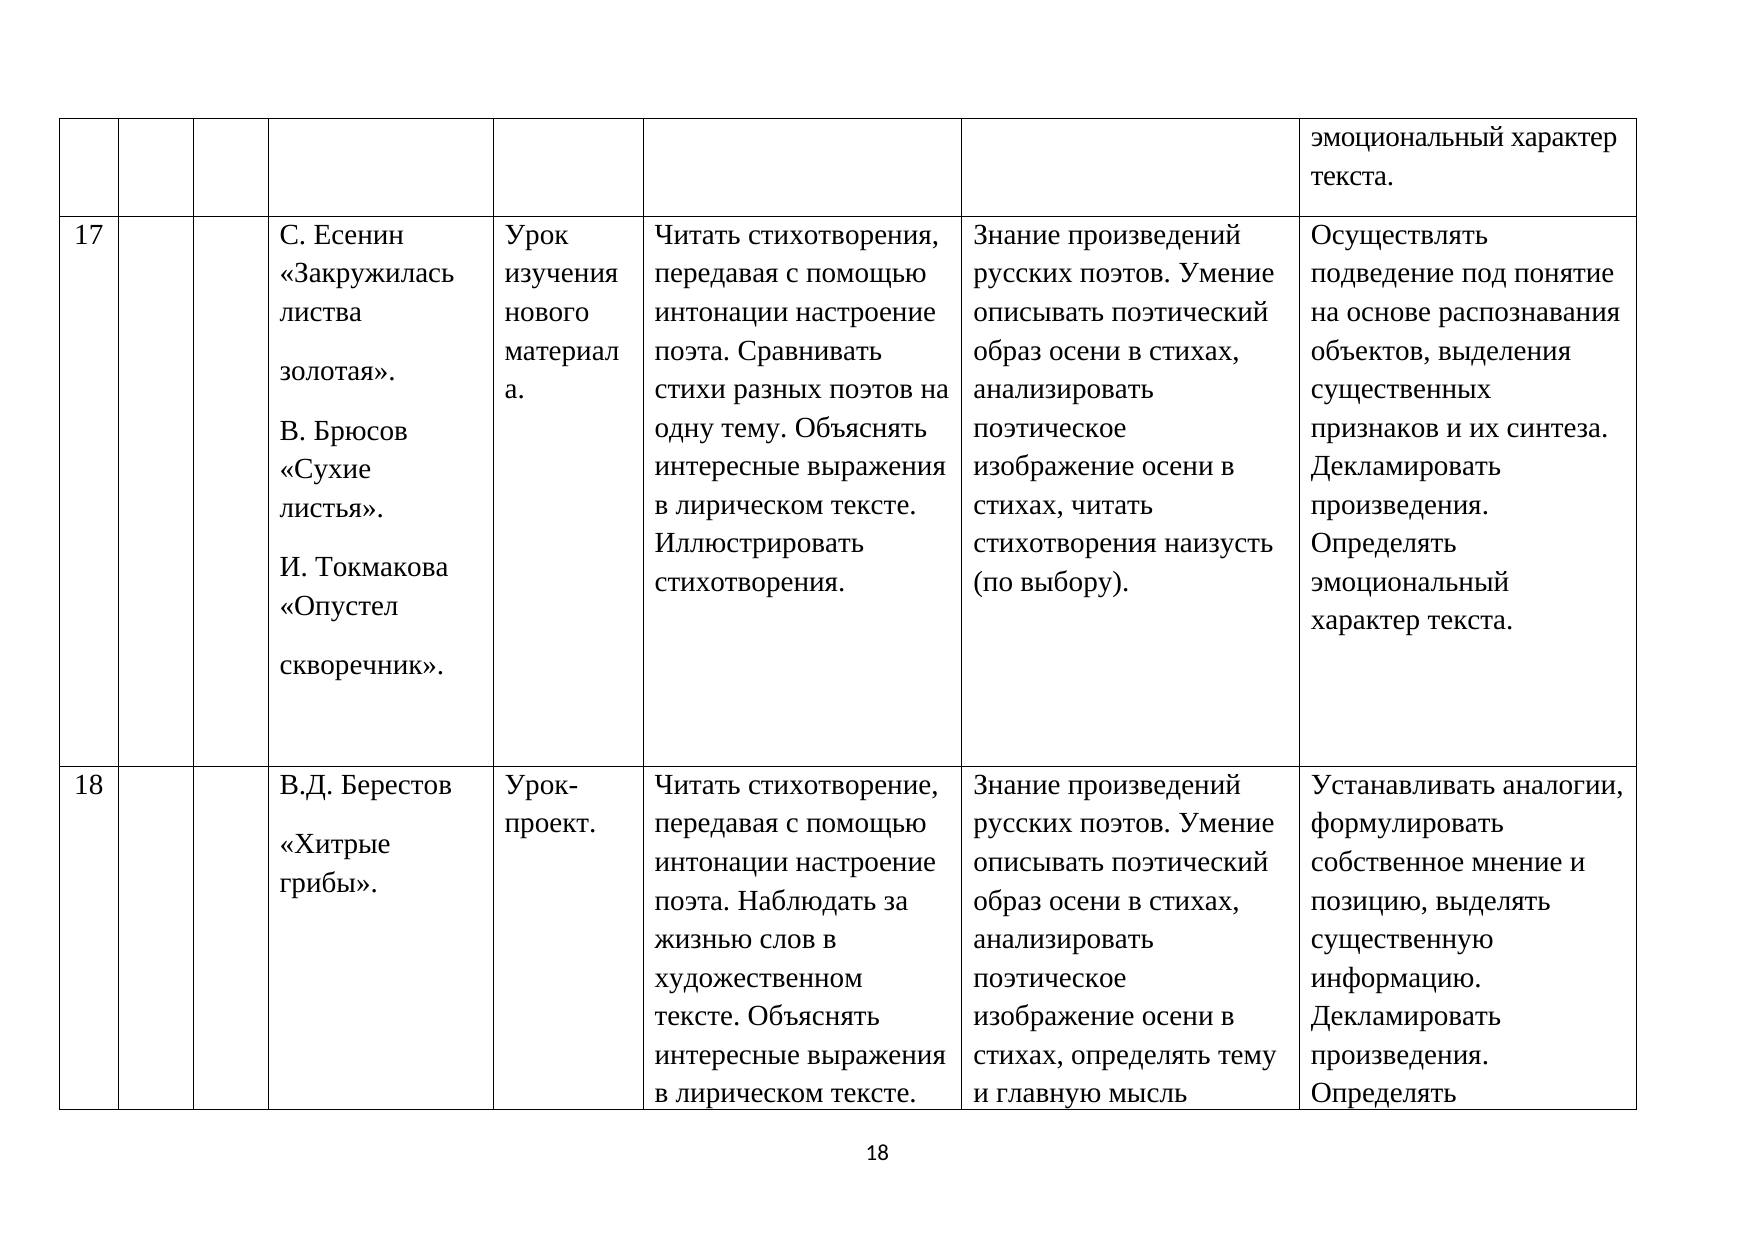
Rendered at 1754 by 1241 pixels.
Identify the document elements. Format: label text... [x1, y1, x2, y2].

table_cell [119, 119, 193, 216]
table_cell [644, 767, 961, 1109]
table_cell [194, 119, 268, 216]
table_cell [269, 767, 493, 1109]
table_cell Читать стихотворения, передавая с помощью интонации настроение поэта. Сравнивать стихи разных поэтов на одну тему. Объяснять интересные выражения в лирическом тексте. Иллюстрировать стихотворения. [644, 217, 961, 766]
table_cell 16 [60, 119, 118, 216]
table_cell Урок изучения нового материала. [494, 217, 643, 766]
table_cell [494, 119, 643, 216]
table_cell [269, 119, 493, 216]
table_cell [119, 217, 193, 766]
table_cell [962, 767, 1299, 1109]
table_cell [119, 767, 193, 1109]
table_cell Урок-проект. [494, 767, 643, 1109]
table_cell 18 [60, 767, 118, 1109]
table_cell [962, 119, 1299, 216]
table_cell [1300, 767, 1636, 1109]
table_cell Осуществлять подведение под понятие на основе распознавания объектов, выделения существенных признаков и их синтеза. Декламировать произведения. Определять эмоциональный характер текста. [1300, 217, 1636, 766]
table_cell [194, 767, 268, 1109]
table_cell [194, 217, 268, 766]
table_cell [644, 119, 961, 216]
table_cell С. Есенин «Закружилась листва золотая». В. Брюсов «Сухие листья». И. Токмакова «Опустел скворечник». [269, 217, 493, 766]
table_cell 17 [60, 217, 118, 766]
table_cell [1300, 119, 1636, 216]
